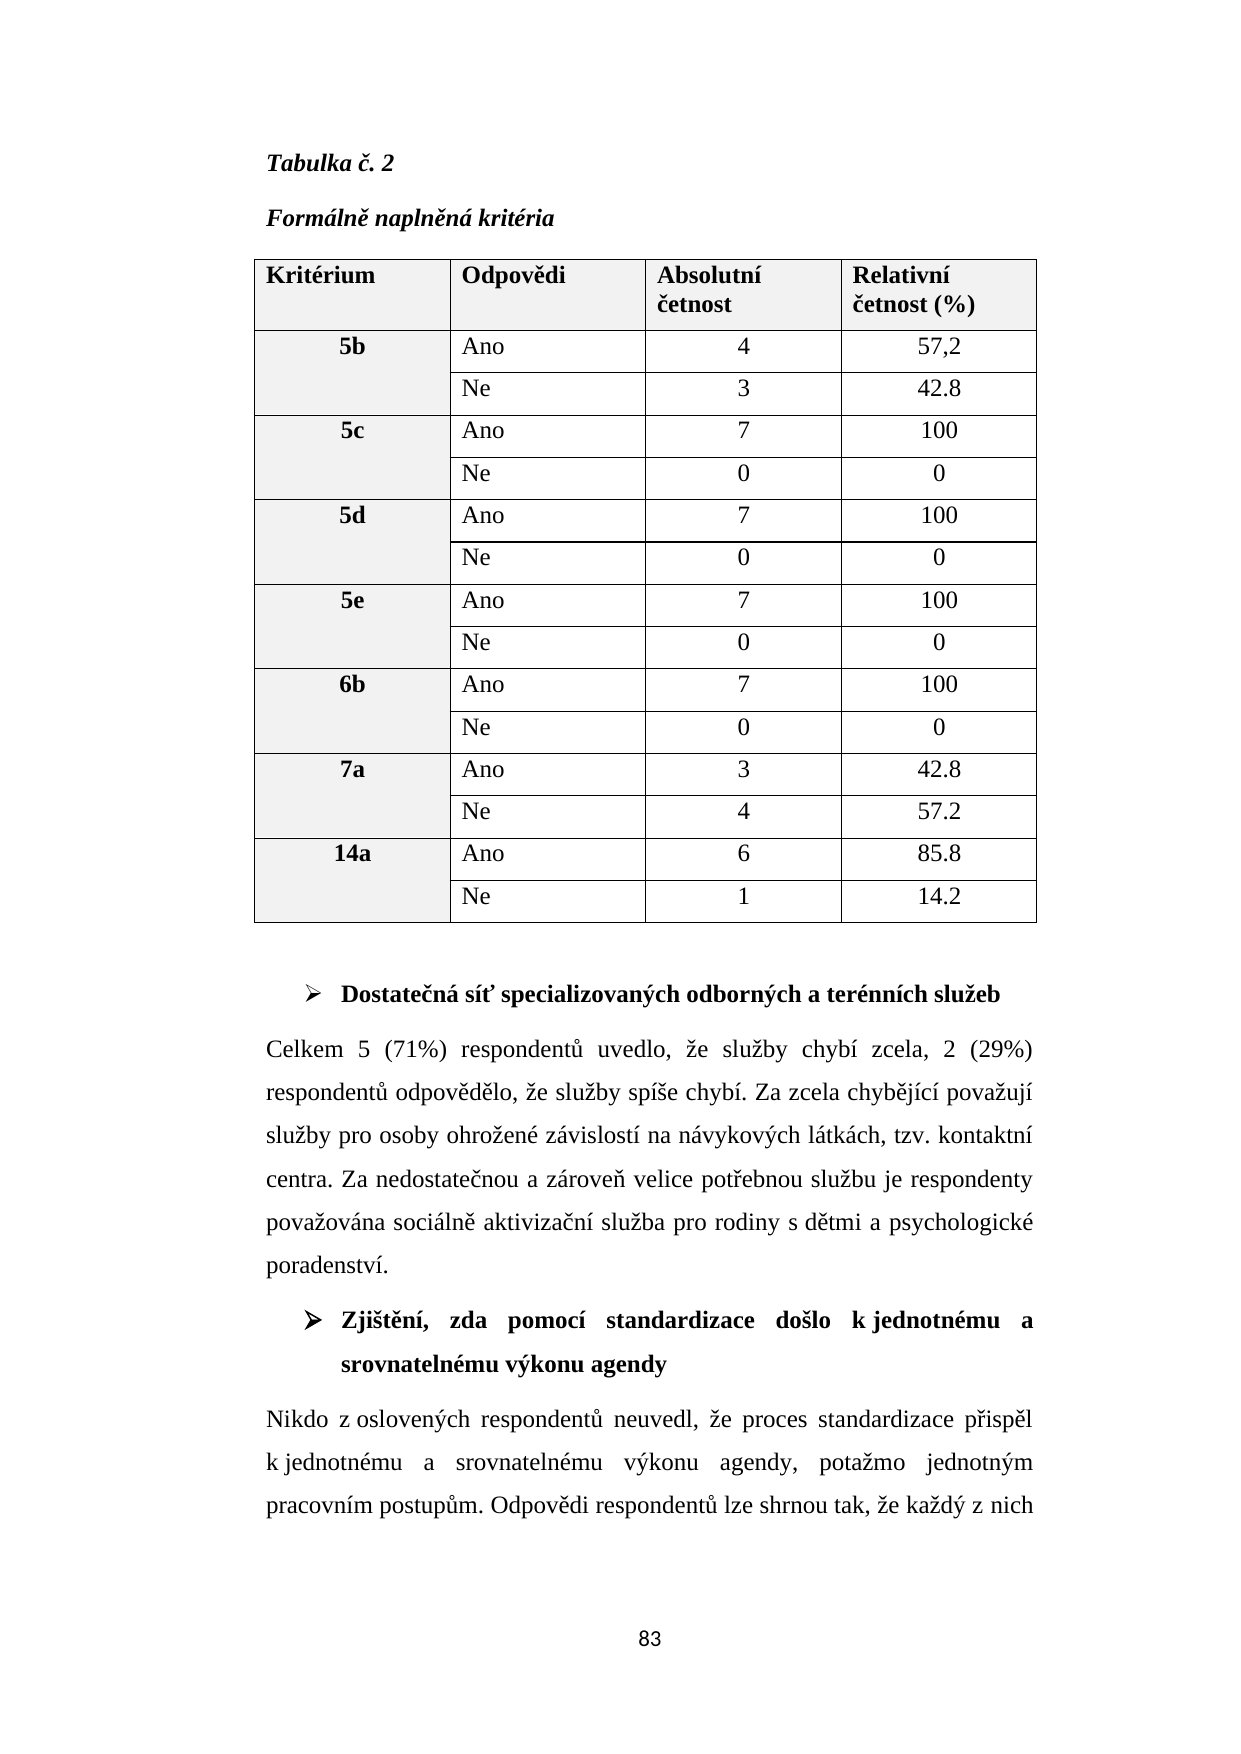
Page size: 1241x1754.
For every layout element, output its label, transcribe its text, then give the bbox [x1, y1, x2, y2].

table_cell 5b [255, 331, 450, 414]
table_cell 42.8 [842, 754, 1036, 795]
table_cell 4 [646, 796, 841, 837]
table_cell Ne [451, 712, 645, 753]
table_cell 0 [646, 712, 841, 753]
table_cell 5d [255, 500, 450, 584]
table_cell Ano [451, 839, 645, 880]
table_cell 0 [646, 543, 841, 584]
table_cell 0 [842, 627, 1036, 668]
table_cell Ne [451, 627, 645, 668]
table_cell 14.2 [842, 881, 1036, 922]
table_cell Ano [451, 754, 645, 795]
table_cell 0 [842, 543, 1036, 584]
table_cell 100 [842, 585, 1036, 626]
table_cell 6 [646, 839, 841, 880]
table_cell Ne [451, 373, 645, 414]
table_cell 42.8 [842, 373, 1036, 414]
table_header Absolutní četnost [646, 260, 841, 330]
table_cell Ano [451, 500, 645, 541]
table_cell Ne [451, 881, 645, 922]
table_header Odpovědi [451, 260, 645, 330]
table_cell 3 [646, 373, 841, 414]
table_cell Ne [451, 458, 645, 499]
table_cell 6b [255, 669, 450, 753]
table_cell Ano [451, 669, 645, 711]
table_cell 0 [842, 712, 1036, 753]
table_cell 7 [646, 585, 841, 626]
text Formálně naplněná kritéria [266, 203, 1033, 232]
text Tabulka č. 2 [266, 148, 1033, 176]
table_header Relativní četnost (%) [842, 260, 1036, 330]
table_cell Ano [451, 331, 645, 372]
table_cell 1 [646, 881, 841, 922]
list Dostatečná síť specializovaných odborných a terénních služeb [303, 979, 1033, 1007]
table_cell 85.8 [842, 839, 1036, 880]
table_cell 3 [646, 754, 841, 795]
table_cell 7 [646, 416, 841, 457]
table_cell 57,2 [842, 331, 1036, 372]
table_cell 100 [842, 669, 1036, 711]
table_cell 57.2 [842, 796, 1036, 837]
table_cell Ne [451, 543, 645, 584]
table_cell 0 [646, 458, 841, 499]
text Celkem 5 (71%) respondentů uvedlo, že služby chybí zcela, 2 (29%) respondentů odpovědělo, že služby spíše chybí. Za zcela chybějící považují služby pro osoby ohrožené závislostí na návykových látkách, tzv. kontaktní centra. Za nedostatečnou a zároveň velice potřebnou službu je respondenty považována sociálně aktivizační služba pro rodiny s dětmi a psychologické poradenství. [266, 1034, 1033, 1279]
table_cell 14a [255, 839, 450, 922]
table_cell 5c [255, 416, 450, 499]
table_cell Ano [451, 416, 645, 457]
table_cell Ano [451, 585, 645, 626]
table_cell 0 [842, 458, 1036, 499]
table_cell 4 [646, 331, 841, 372]
table_cell 100 [842, 416, 1036, 457]
table_cell 100 [842, 500, 1036, 541]
table_cell 7 [646, 669, 841, 711]
list Zjištění, zda pomocí standardizace došlo k jednotnému a srovnatelnému výkonu agendy [303, 1306, 1033, 1377]
table_cell 7 [646, 500, 841, 541]
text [266, 1404, 1033, 1519]
table_cell Ne [451, 796, 645, 837]
table_cell 5e [255, 585, 450, 668]
table_header Kritérium [255, 260, 450, 330]
table_cell 7a [255, 754, 450, 837]
table_cell 0 [646, 627, 841, 668]
